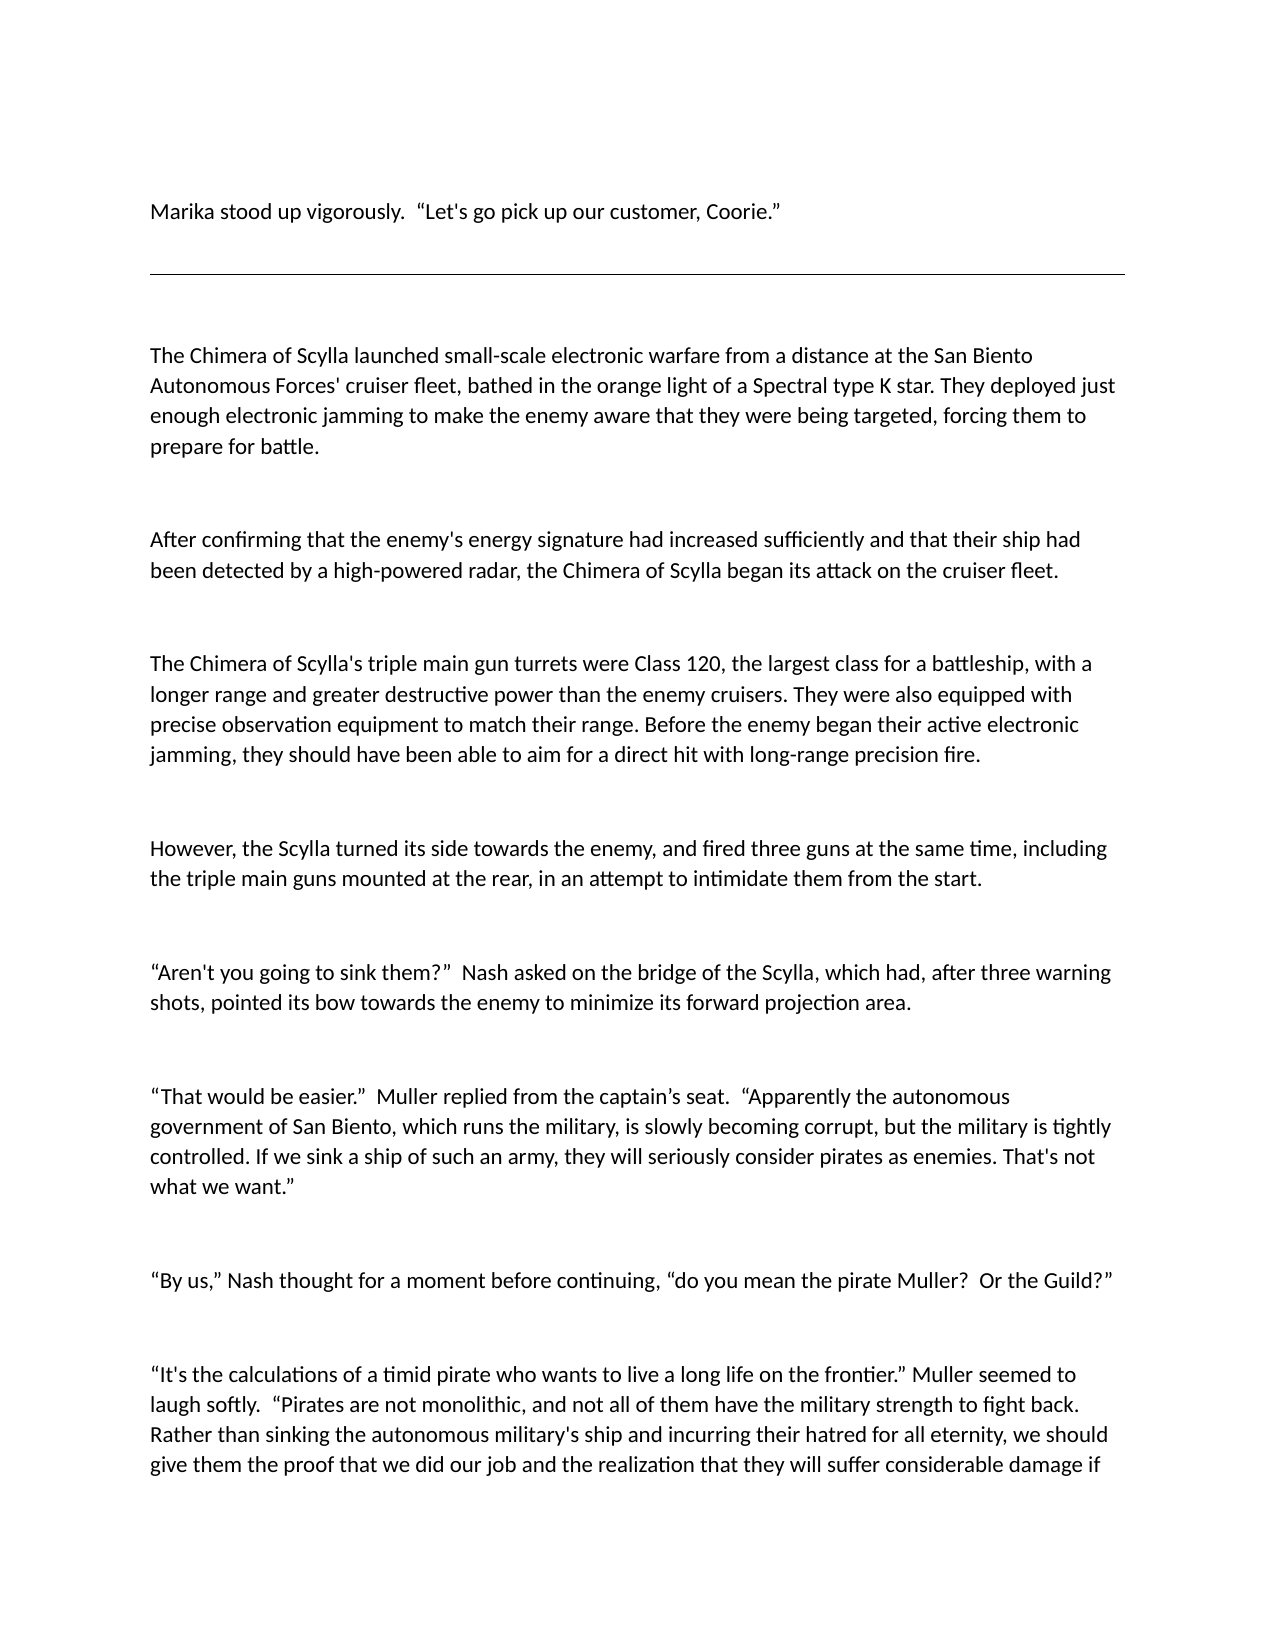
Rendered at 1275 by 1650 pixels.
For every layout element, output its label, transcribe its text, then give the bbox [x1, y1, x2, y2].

text Marika stood up vigorously. “Let's go pick up our customer, Coorie.” [150, 197, 1125, 225]
text The Chimera of Scylla's triple main gun turrets were Class 120, the largest class for a battleship, with a longer range and greater destructive power than the enemy cruisers. They were also equipped with precise observation equipment to match their range. Before the enemy began their active electronic jamming, they should have been able to aim for a direct hit with long-range precision fire. [150, 649, 1125, 768]
text After confirming that the enemy's energy signature had increased sufficiently and that their ship had been detected by a high-powered radar, the Chimera of Scylla began its attack on the cruiser fleet. [150, 526, 1125, 584]
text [150, 1360, 1125, 1478]
text “By us,” Nash thought for a moment before continuing, “do you mean the pirate Muller? Or the Guild?” [150, 1266, 1125, 1294]
text “That would be easier.” Muller replied from the captain’s seat. “Apparently the autonomous government of San Biento, which runs the military, is slowly becoming corrupt, but the military is tightly controlled. If we sink a ship of such an army, they will seriously consider pirates as enemies. That's not what we want.” [150, 1082, 1125, 1200]
text The Chimera of Scylla launched small-scale electronic warfare from a distance at the San Biento Autonomous Forces' cruiser fleet, bathed in the orange light of a Spectral type K star. They deployed just enough electronic jamming to make the enemy aware that they were being targeted, forcing them to prepare for battle. [150, 341, 1125, 460]
text However, the Scylla turned its side towards the enemy, and fired three guns at the same time, including the triple main guns mounted at the rear, in an attempt to intimidate them from the start. [150, 834, 1125, 892]
text “Aren't you going to sink them?” Nash asked on the bridge of the Scylla, which had, after three warning shots, pointed its bow towards the enemy to minimize its forward projection area. [150, 958, 1125, 1016]
